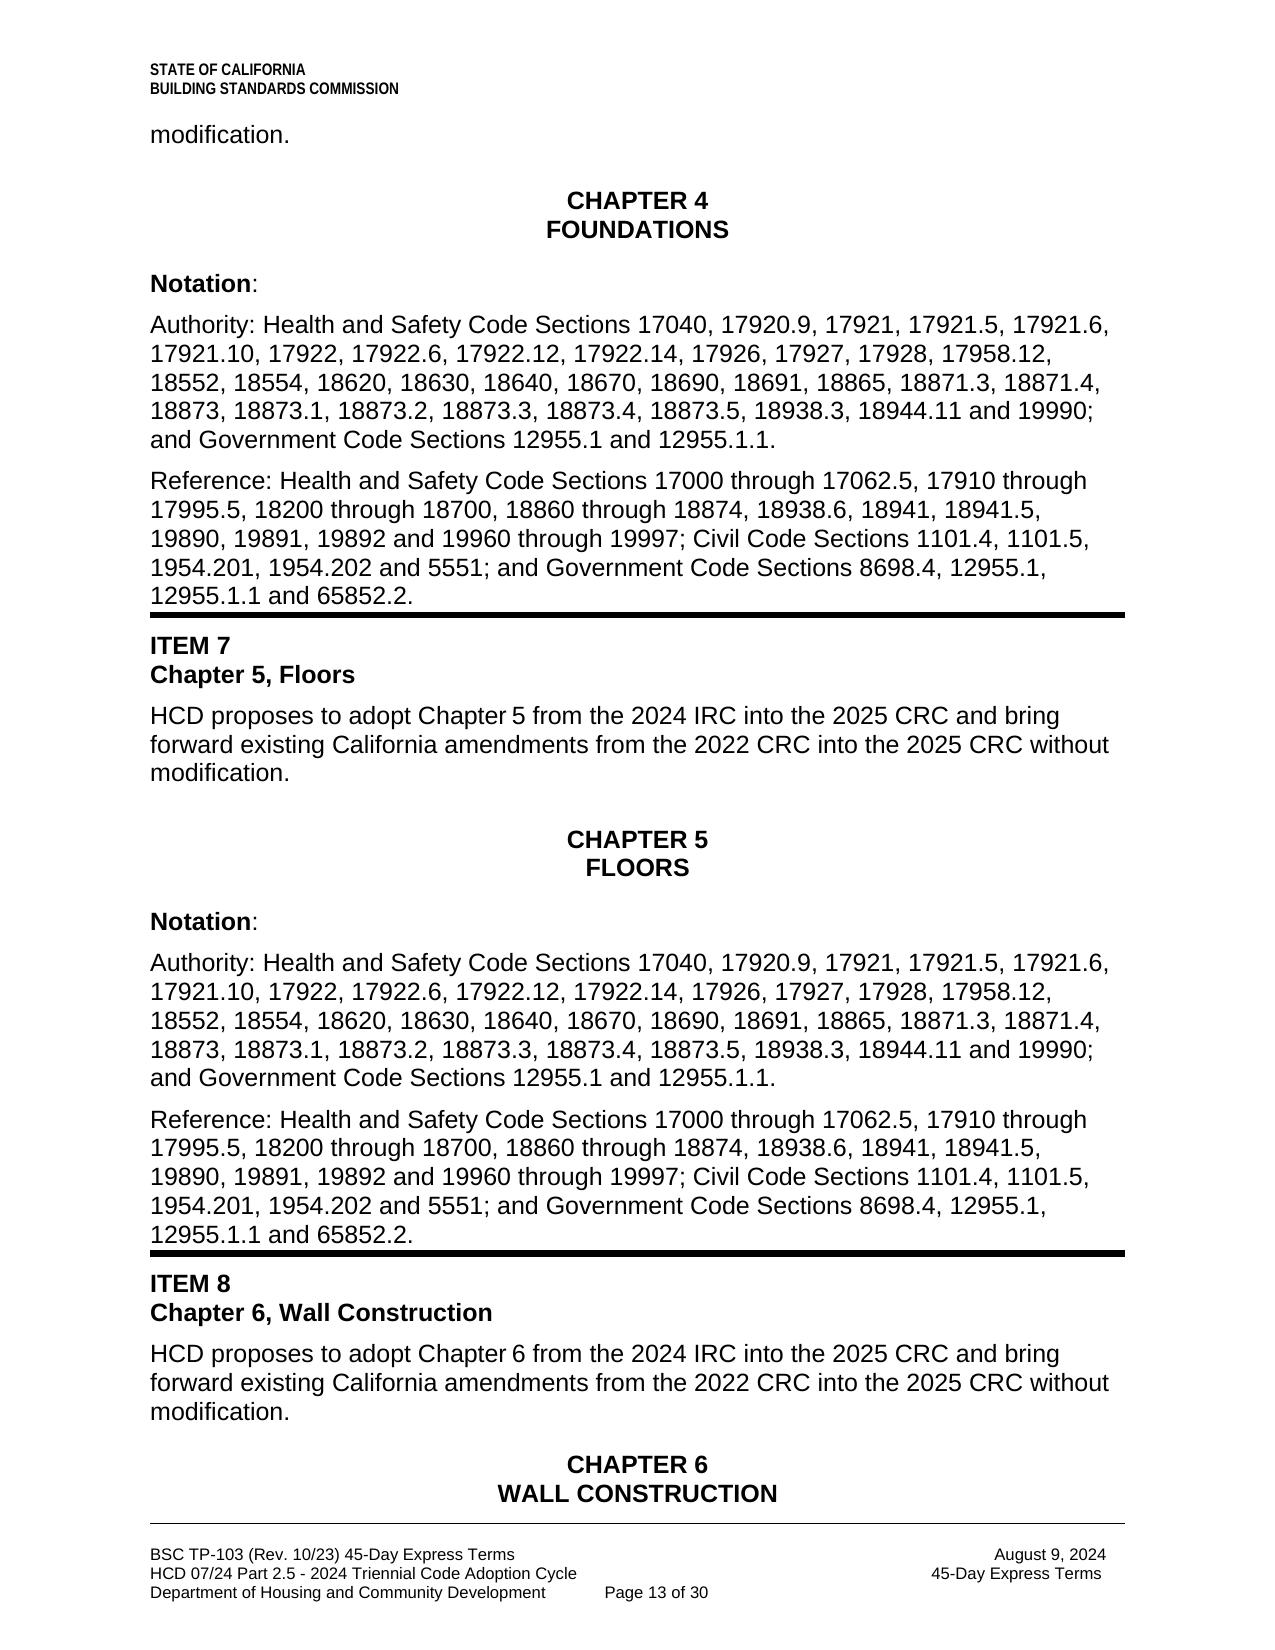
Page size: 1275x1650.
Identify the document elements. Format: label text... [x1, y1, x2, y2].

text Notation: [150, 907, 1125, 936]
subtitle ITEM 7 Chapter 5, Floors [150, 631, 1125, 688]
text CHAPTER 4 FOUNDATIONS [150, 186, 1125, 244]
subtitle ITEM 8 Chapter 6, Wall Construction [150, 1269, 1125, 1327]
text Notation: [150, 269, 1125, 297]
text CHAPTER 6 WALL CONSTRUCTION [150, 1450, 1125, 1508]
text HCD proposes to adopt Chapter 5 from the 2024 IRC into the 2025 CRC and bring forward existing California amendments from the 2022 CRC into the 2025 CRC without modification. [150, 701, 1125, 787]
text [150, 120, 1125, 149]
text CHAPTER 5 FLOORS [150, 824, 1125, 882]
text HCD proposes to adopt Chapter 6 from the 2024 IRC into the 2025 CRC and bring forward existing California amendments from the 2022 CRC into the 2025 CRC without modification. [150, 1339, 1125, 1425]
